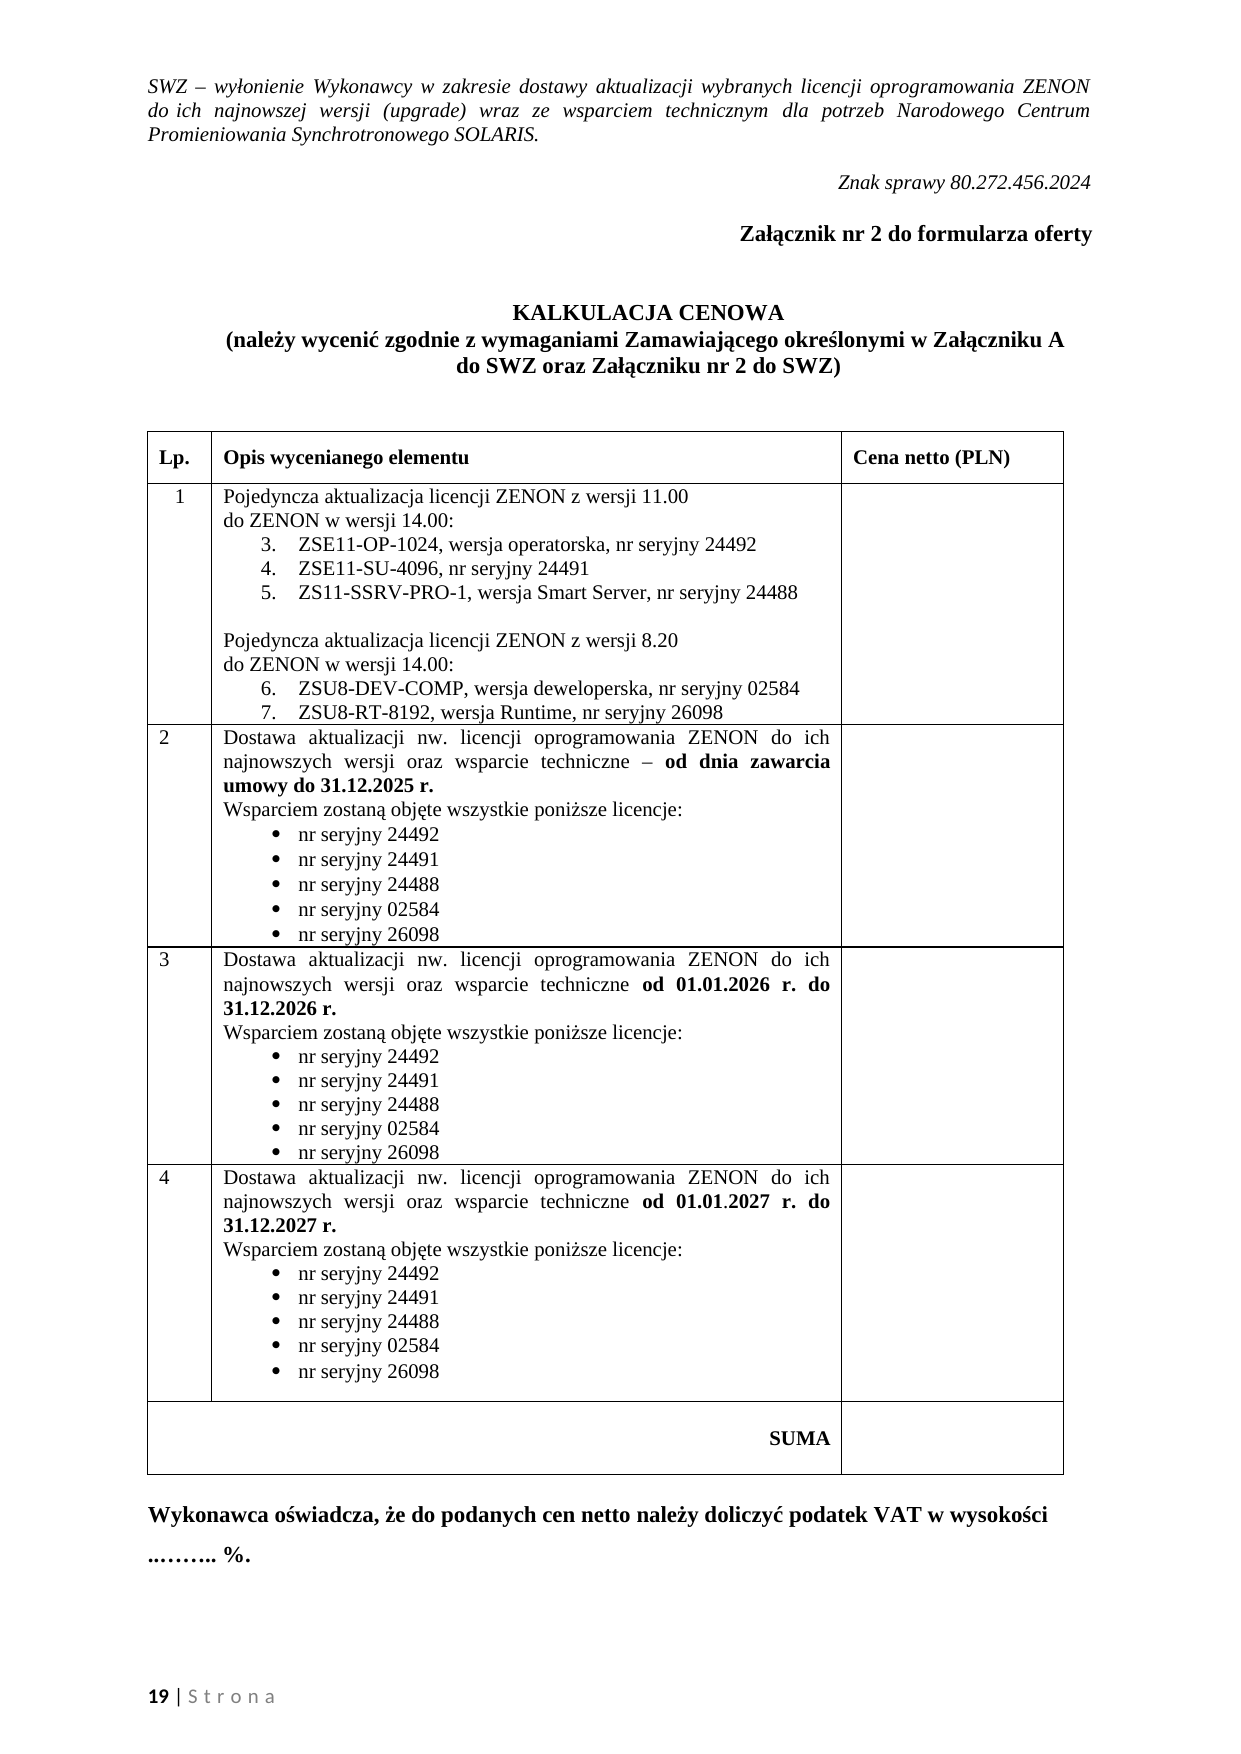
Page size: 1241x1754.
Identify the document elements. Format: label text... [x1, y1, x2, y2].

text Wykonawca oświadcza, że do podanych cen netto należy doliczyć podatek VAT w wysokości [148, 1501, 1093, 1528]
table_cell [842, 948, 1063, 1164]
table_header Lp. [148, 432, 211, 482]
table_cell [842, 484, 1063, 724]
text (należy wycenić zgodnie z wymaganiami Zamawiającego określonymi w Załączniku A do SWZ oraz Załączniku nr 2 do SWZ) [204, 326, 1093, 378]
table_header Cena netto (PLN) [842, 432, 1063, 482]
table_cell [842, 1402, 1063, 1474]
text Załącznik nr 2 do formularza oferty [204, 220, 1093, 247]
table_cell [842, 1165, 1063, 1401]
table_cell SUMA [148, 1402, 841, 1474]
table_header Opis wycenianego elementu [212, 432, 841, 482]
table_cell Dostawa aktualizacji nw. licencji oprogramowania ZENON do ich najnowszych wersji oraz wsparcie techniczne od 01.01.2027 r. do 31.12.2027 r. Wsparciem zostaną objęte wszystkie poniższe licencje: nr seryjny 24492 nr seryjny 24491 nr seryjny 24488 nr seryjny 02584 nr seryjny 26098 [212, 1165, 841, 1401]
table_cell 4 [148, 1165, 211, 1401]
table_cell 1 [148, 484, 211, 724]
table_cell Dostawa aktualizacji nw. licencji oprogramowania ZENON do ich najnowszych wersji oraz wsparcie techniczne – od dnia zawarcia umowy do 31.12.2025 r. Wsparciem zostaną objęte wszystkie poniższe licencje: nr seryjny 24492 nr seryjny 24491 nr seryjny 24488 nr seryjny 02584 nr seryjny 26098 [212, 725, 841, 946]
table_cell Dostawa aktualizacji nw. licencji oprogramowania ZENON do ich najnowszych wersji oraz wsparcie techniczne od 01.01.2026 r. do 31.12.2026 r. Wsparciem zostaną objęte wszystkie poniższe licencje: nr seryjny 24492 nr seryjny 24491 nr seryjny 24488 nr seryjny 02584 nr seryjny 26098 [212, 948, 841, 1164]
table_cell 3 [148, 948, 211, 1164]
table_cell Pojedyncza aktualizacja licencji ZENON z wersji 11.00 do ZENON w wersji 14.00: ZSE11-OP-1024, wersja operatorska, nr seryjny 24492 ZSE11-SU-4096, nr seryjny 24491 ZS11-SSRV-PRO-1, wersja Smart Server, nr seryjny 24488 Pojedyncza aktualizacja licencji ZENON z wersji 8.20 do ZENON w wersji 14.00: ZSU8-DEV-COMP, wersja deweloperska, nr seryjny 02584 ZSU8-RT-8192, wersja Runtime, nr seryjny 26098 [212, 484, 841, 724]
table_cell 2 [148, 725, 211, 946]
text ..…….. %. [148, 1541, 1093, 1567]
text KALKULACJA CENOWA [204, 299, 1093, 326]
table_cell [842, 725, 1063, 946]
